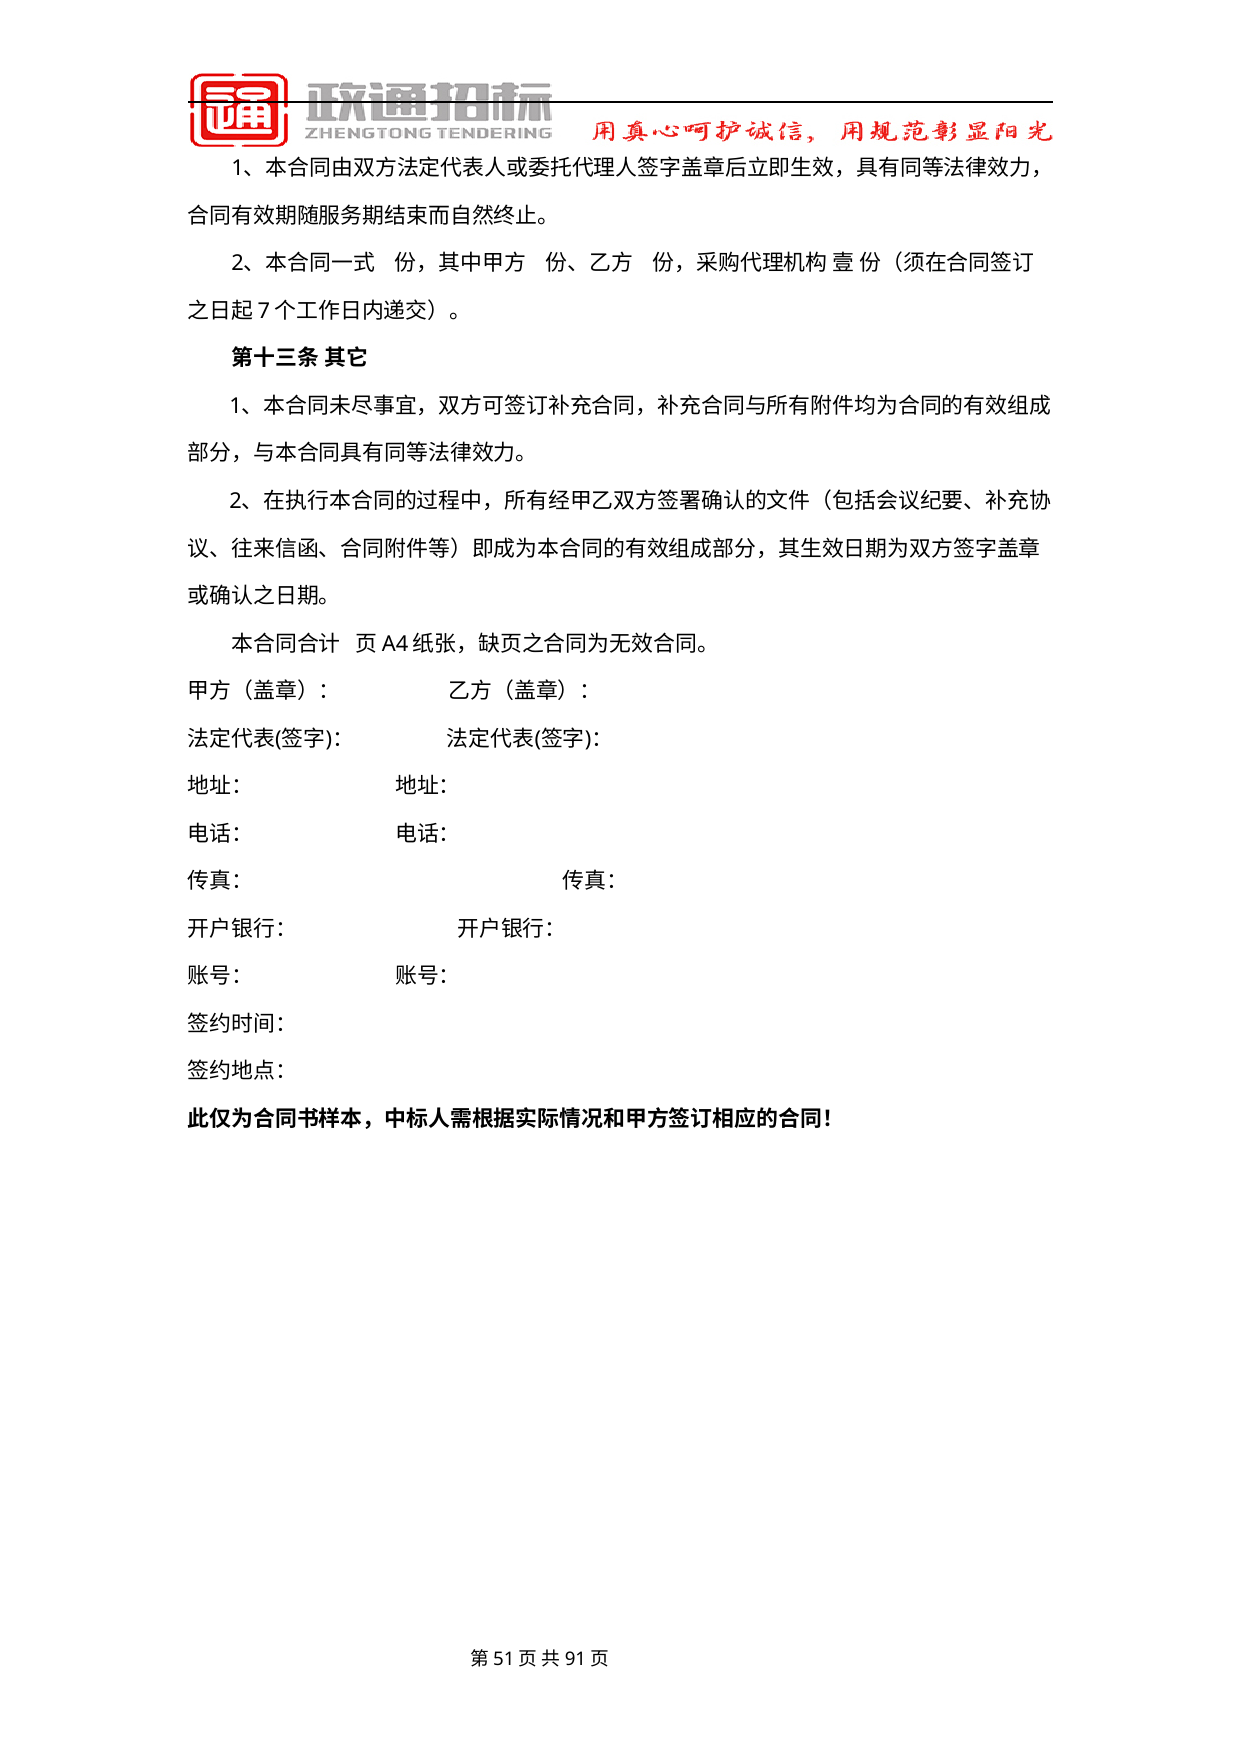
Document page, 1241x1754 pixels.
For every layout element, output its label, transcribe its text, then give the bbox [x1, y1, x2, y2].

text 开户银行： 开户银行： [187, 911, 1053, 942]
text 电话： 电话： [187, 816, 1053, 847]
text 地址： 地址： [187, 768, 1053, 800]
text 甲方（盖章）： 乙方（盖章）： [187, 673, 1053, 705]
text 签约时间： [187, 1006, 1053, 1037]
text 本合同合计 页A4纸张，缺页之合同为无效合同。 [187, 626, 1053, 657]
text 1、本合同由双方法定代表人或委托代理人签字盖章后立即生效，具有同等法律效力，合同有效期随服务期结束而自然终止。 [187, 150, 1053, 229]
text 第十三条 其它 [187, 340, 1053, 372]
text 签约地点： [187, 1053, 1053, 1085]
text 传真： 传真： [187, 863, 1053, 895]
text 2、本合同一式 份，其中甲方 份、乙方 份，采购代理机构 壹 份（须在合同签订之日起7个工作日内递交）。 [187, 245, 1053, 324]
text 2、在执行本合同的过程中，所有经甲乙双方签署确认的文件（包括会议纪要、补充协议、往来信函、合同附件等）即成为本合同的有效组成部分，其生效日期为双方签字盖章或确认之日期。 [187, 483, 1053, 610]
text 法定代表(签字)： 法定代表(签字)： [187, 721, 1053, 752]
text 此仅为合同书样本，中标人需根据实际情况和甲方签订相应的合同！ [187, 1101, 1053, 1132]
text 1、本合同未尽事宜，双方可签订补充合同，补充合同与所有附件均为合同的有效组成部分，与本合同具有同等法律效力。 [187, 388, 1053, 467]
picture [188, 103, 1053, 147]
text 账号： 账号： [187, 958, 1053, 990]
picture [188, 73, 1053, 101]
